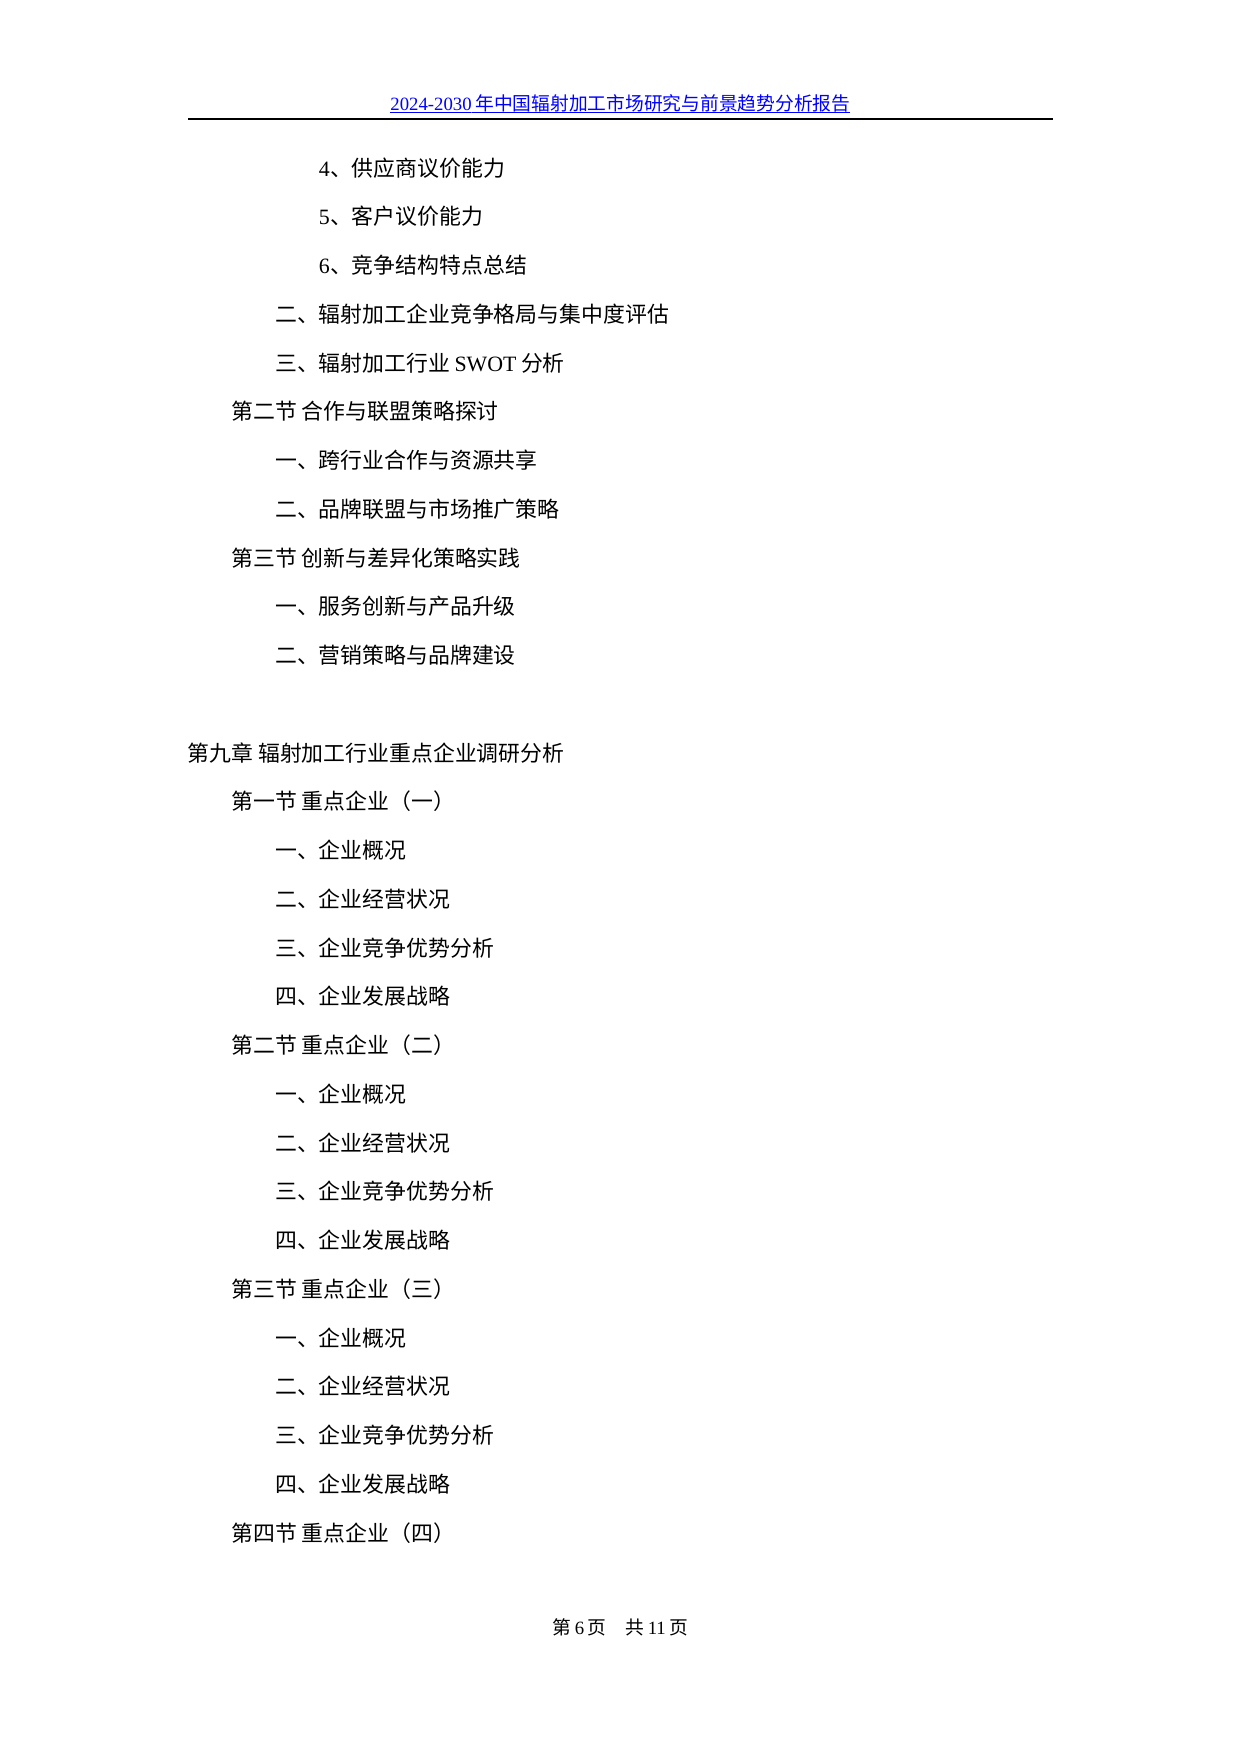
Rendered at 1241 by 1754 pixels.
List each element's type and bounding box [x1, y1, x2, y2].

text [187, 150, 1053, 1548]
